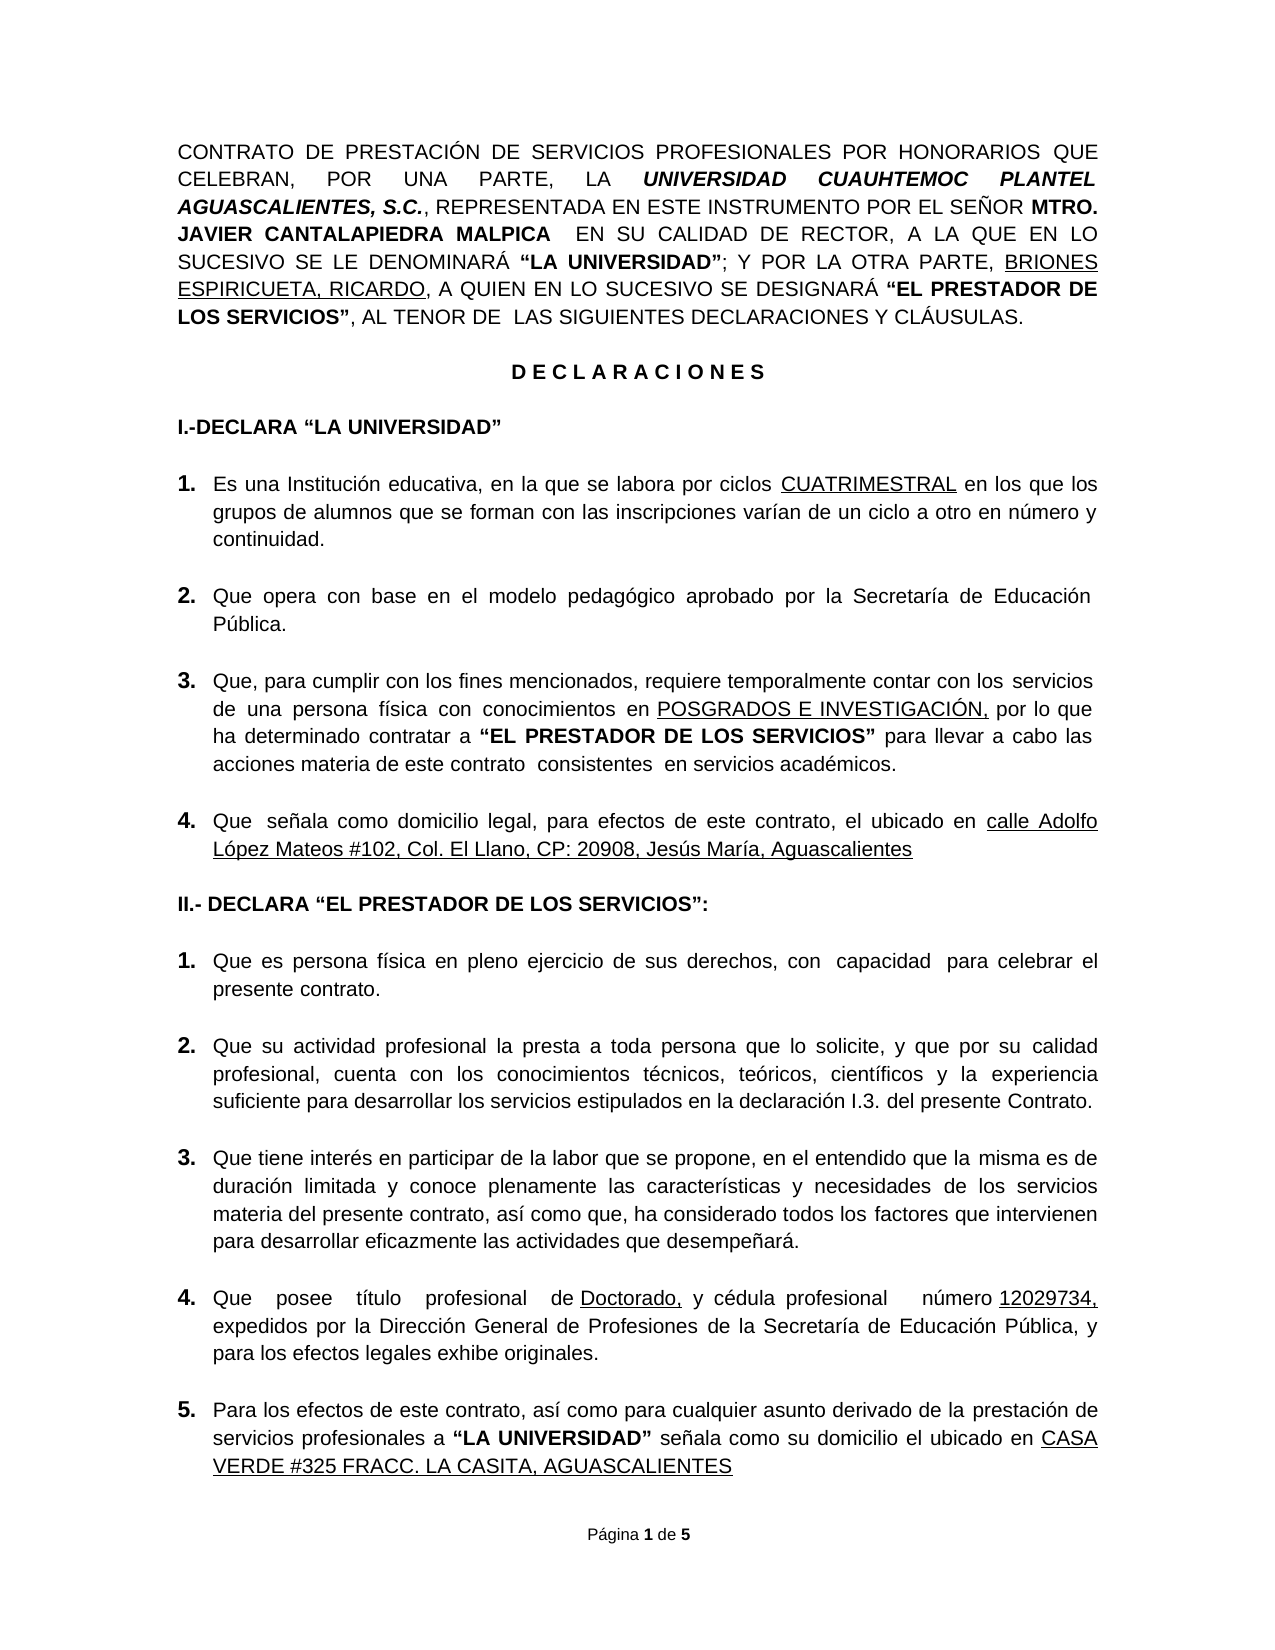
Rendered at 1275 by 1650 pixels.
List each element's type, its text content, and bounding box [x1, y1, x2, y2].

subtitle D E C L A R A C I O N E S [177, 359, 1098, 383]
text CONTRATO DE PRESTACIÓN DE SERVICIOS PROFESIONALES POR HONORARIOS QUE CELEBRAN, POR UNA PARTE, LA UNIVERSIDAD CUAUHTEMOC PLANTEL AGUASCALIENTES, S.C., REPRESENTADA EN ESTE INSTRUMENTO POR EL SEÑOR MTRO. JAVIER CANTALAPIEDRA MALPICA EN SU CALIDAD DE RECTOR, A LA QUE EN LO SUCESIVO SE LE DENOMINARÁ “LA UNIVERSIDAD”; Y POR LA OTRA PARTE, BRIONES ESPIRICUETA, RICARDO, A QUIEN EN LO SUCESIVO SE DESIGNARÁ “EL PRESTADOR DE LOS SERVICIOS”, AL TENOR DE LAS SIGUIENTES DECLARACIONES Y CLÁUSULAS. [177, 139, 1098, 328]
list Que posee título profesional de Doctorado, y cédula profesional número 12029734, expedidos por la Dirección General de Profesiones de la Secretaría de Educación Pública, y para los efectos legales exhibe originales. [177, 1284, 1098, 1365]
list Que señala como domicilio legal, para efectos de este contrato, el ubicado en calle Adolfo López Mateos #102, Col. El Llano, CP: 20908, Jesús María, Aguascalientes [177, 807, 1098, 861]
list Para los efectos de este contrato, así como para cualquier asunto derivado de la prestación de servicios profesionales a “LA UNIVERSIDAD” señala como su domicilio el ubicado en CASA VERDE #325 FRACC. LA CASITA, AGUASCALIENTES [177, 1396, 1098, 1478]
list Que, para cumplir con los fines mencionados, requiere temporalmente contar con los servicios de una persona física con conocimientos en POSGRADOS E INVESTIGACIÓN, por lo que ha determinado contratar a “EL PRESTADOR DE LOS SERVICIOS” para llevar a cabo las acciones materia de este contrato consistentes en servicios académicos. [177, 667, 1093, 776]
list Que opera con base en el modelo pedagógico aprobado por la Secretaría de Educación Pública. [177, 582, 1092, 636]
subtitle II.- DECLARA “EL PRESTADOR DE LOS SERVICIOS”: [177, 892, 1110, 916]
list Es una Institución educativa, en la que se labora por ciclos CUATRIMESTRAL en los que los grupos de alumnos que se forman con las inscripciones varían de un ciclo a otro en número y continuidad. [177, 469, 1098, 551]
list Que tiene interés en participar de la labor que se propone, en el entendido que la misma es de duración limitada y conoce plenamente las características y necesidades de los servicios materia del presente contrato, así como que, ha considerado todos los factores que intervienen para desarrollar eficazmente las actividades que desempeñará. [177, 1144, 1098, 1253]
list Que es persona física en pleno ejercicio de sus derechos, con capacidad para celebrar el presente contrato. [177, 947, 1098, 1001]
text I.-DECLARA “LA UNIVERSIDAD” [177, 414, 1110, 438]
list Que su actividad profesional la presta a toda persona que lo solicite, y que por su calidad profesional, cuenta con los conocimientos técnicos, teóricos, científicos y la experiencia suficiente para desarrollar los servicios estipulados en la declaración I.3. del presente Contrato. [177, 1032, 1098, 1113]
